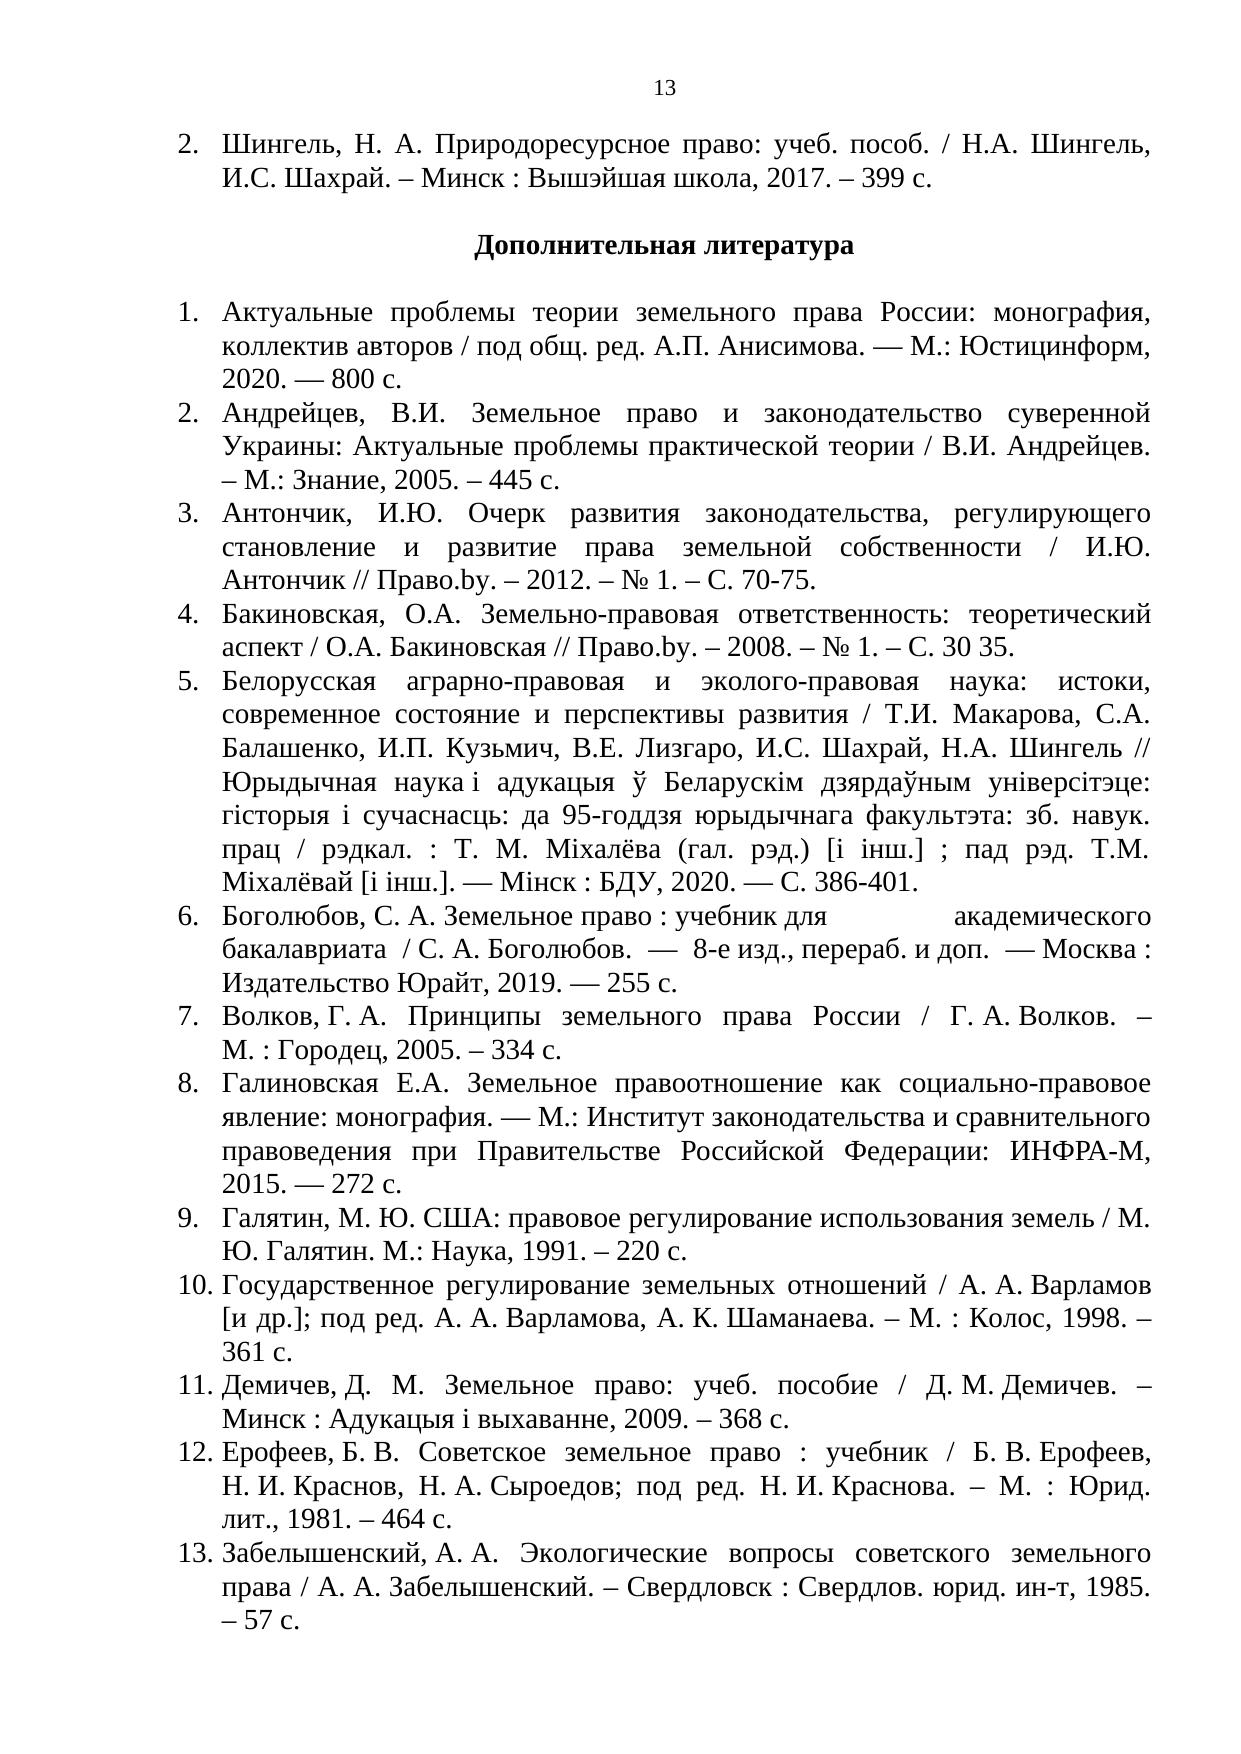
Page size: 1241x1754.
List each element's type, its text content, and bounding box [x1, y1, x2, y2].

text Дополнительная литература [177, 227, 1152, 261]
list Забелышенский, А. А. Экологические вопросы советского земельного права / А. А. Забелышенский. – Свердловск : Свердлов. юрид. ин-т, 1985. – 57 с. [177, 1535, 1152, 1636]
list Белорусская аграрно-правовая и эколого-правовая наука: истоки, современное состояние и перспективы развития / Т.И. Макарова, С.А. Балашенко, И.П. Кузьмич, В.Е. Лизгаро, И.С. Шахрай, Н.А. Шингель // Юрыдычная наука і адукацыя ў Беларускім дзярдаўным універсітэце: гісторыя і сучаснасць: да 95-годдзя юрыдычнага факультэта: зб. навук. прац / рэдкал. : Т. М. Міхалёва (гал. рэд.) [і інш.] ; пад рэд. Т.М. Міхалёвай [і інш.]. — Мінск : БДУ, 2020. — С. 386-401. [177, 663, 1152, 898]
list Демичев, Д. М. Земельное право: учеб. пособие / Д. М. Демичев. – Минск : Адукацыя i выхаванне, 2009. – 368 с. [177, 1367, 1152, 1434]
list Шингель, Н. А. Природоресурсное право: учеб. пособ. / Н.А. Шингель, И.С. Шахрай. – Минск : Вышэйшая школа, 2017. – 399 с. [177, 126, 1152, 193]
list Волков, Г. А. Принципы земельного права России / Г. А. Волков. – М. : Городец, 2005. – 334 с. [177, 998, 1152, 1066]
list Галиновская Е.А. Земельное правоотношение как социально-правовое явление: монография. — М.: Институт законодательства и сравнительного правоведения при Правительстве Российской Федерации: ИНФРА-М, 2015. — 272 с. [177, 1066, 1152, 1200]
list Бакиновская, О.А. Земельно-правовая ответственность: теоретический аспект / О.А. Бакиновская // Право.by. – 2008. – № 1. – С. 30 35. [177, 596, 1152, 663]
list Боголюбов, С. А. Земельное право : учебник для академического бакалавриата / С. А. Боголюбов. — 8-е изд., перераб. и доп. — Москва : Издательство Юрайт, 2019. — 255 с. [678, 931, 1152, 998]
list Андрейцев, В.И. Земельное право и законодательство суверенной Украины: Актуальные проблемы практической теории / В.И. Андрейцев. – М.: Знание, 2005. – 445 с. [177, 395, 1152, 495]
list Галятин, М. Ю. США: правовое регулирование использования земель / М. Ю. Галятин. М.: Наука, 1991. – 220 с. [177, 1200, 1152, 1267]
list Ерофеев, Б. В. Советское земельное право : учебник / Б. В. Ерофеев, Н. И. Краснов, Н. А. Сыроедов; под ред. Н. И. Краснова. – М. : Юрид. лит., 1981. – 464 с. [177, 1434, 1152, 1535]
list Актуальные проблемы теории земельного права России: монография, коллектив авторов / под общ. ред. А.П. Анисимова. — М.: Юстицинформ, 2020. — 800 с. [177, 294, 1152, 395]
list Антончик, И.Ю. Очерк развития законодательства, регулирующего становление и развитие права земельной собственности / И.Ю. Антончик // Право.by. – 2012. – № 1. – С. 70-75. [177, 495, 1152, 596]
list Государственное регулирование земельных отношений / А. А. Варламов [и др.]; под ред. А. А. Варламова, А. К. Шаманаева. – М. : Колос, 1998. – 361 с. [177, 1267, 1152, 1367]
